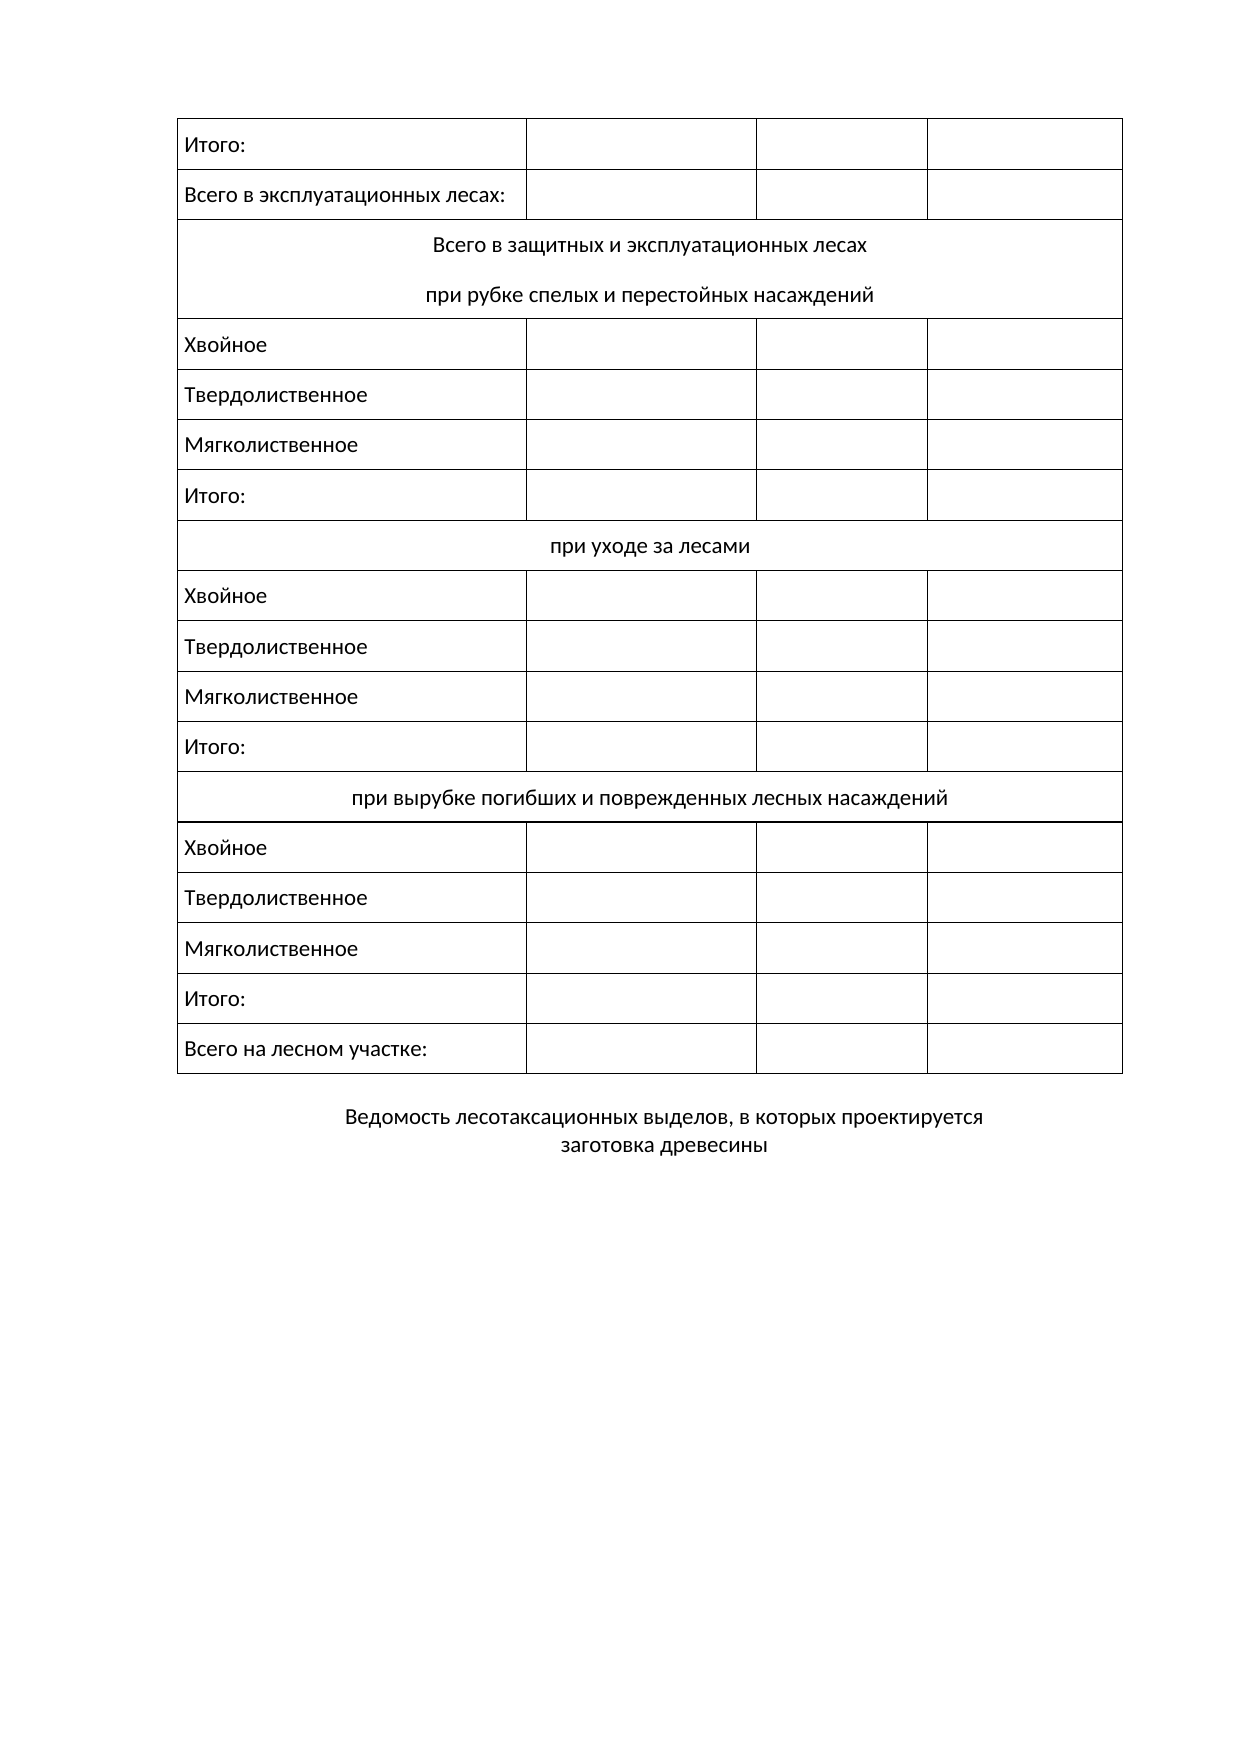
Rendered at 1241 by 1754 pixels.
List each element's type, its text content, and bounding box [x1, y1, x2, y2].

table_cell [928, 170, 1122, 219]
table_cell [757, 923, 927, 972]
table_cell [527, 672, 756, 721]
table_cell Мягколиственное [178, 420, 526, 469]
table_cell Хвойное [178, 319, 526, 369]
table_cell [757, 873, 927, 922]
table_cell [928, 1024, 1122, 1073]
table_cell Хвойное [178, 823, 526, 872]
table_cell [527, 873, 756, 922]
table_cell Мягколиственное [178, 672, 526, 721]
table_cell [928, 621, 1122, 671]
table_cell [527, 319, 756, 369]
table_cell при рубке спелых и перестойных насаждений [178, 269, 1122, 318]
table_cell [928, 420, 1122, 469]
table_cell [757, 974, 927, 1023]
table_cell [928, 722, 1122, 771]
table_cell [757, 1024, 927, 1073]
table_cell [757, 119, 927, 168]
table_cell [928, 823, 1122, 872]
text заготовка древесины [177, 1130, 1152, 1158]
table_cell [527, 974, 756, 1023]
table_cell [527, 170, 756, 219]
table_cell [757, 370, 927, 419]
table_cell [928, 571, 1122, 620]
table_cell Твердолиственное [178, 621, 526, 671]
table_cell [928, 672, 1122, 721]
table_cell Итого: [178, 119, 526, 168]
table_cell [757, 672, 927, 721]
table_cell [527, 923, 756, 972]
table_cell Мягколиственное [178, 923, 526, 972]
table_cell Твердолиственное [178, 873, 526, 922]
table_cell [928, 974, 1122, 1023]
table_cell при вырубке погибших и поврежденных лесных насаждений [178, 772, 1122, 821]
table_cell при уходе за лесами [178, 521, 1122, 570]
table_cell [527, 621, 756, 671]
table_cell [757, 722, 927, 771]
table_cell [757, 420, 927, 469]
table_cell [527, 823, 756, 872]
table_cell Всего в эксплуатационных лесах: [178, 170, 526, 219]
table_cell Итого: [178, 722, 526, 771]
table_cell [527, 370, 756, 419]
table_cell [527, 571, 756, 620]
table_cell [757, 170, 927, 219]
table_cell [757, 823, 927, 872]
table_cell [928, 319, 1122, 369]
table_cell Итого: [178, 470, 526, 519]
table_cell Всего на лесном участке: [178, 1024, 526, 1073]
table_cell [928, 370, 1122, 419]
table_cell [757, 319, 927, 369]
table_cell [928, 119, 1122, 168]
table_cell [527, 119, 756, 168]
table_cell [527, 1024, 756, 1073]
table_cell [928, 923, 1122, 972]
table_cell [928, 873, 1122, 922]
table_cell Итого: [178, 974, 526, 1023]
table_cell [527, 722, 756, 771]
table_cell Твердолиственное [178, 370, 526, 419]
table_cell [757, 621, 927, 671]
table_cell [757, 470, 927, 519]
table_cell [928, 470, 1122, 519]
table_cell [527, 420, 756, 469]
table_cell [527, 470, 756, 519]
table_cell Хвойное [178, 571, 526, 620]
table_cell [757, 571, 927, 620]
table_cell Всего в защитных и эксплуатационных лесах [178, 220, 1122, 269]
text Ведомость лесотаксационных выделов, в которых проектируется [177, 1102, 1152, 1130]
